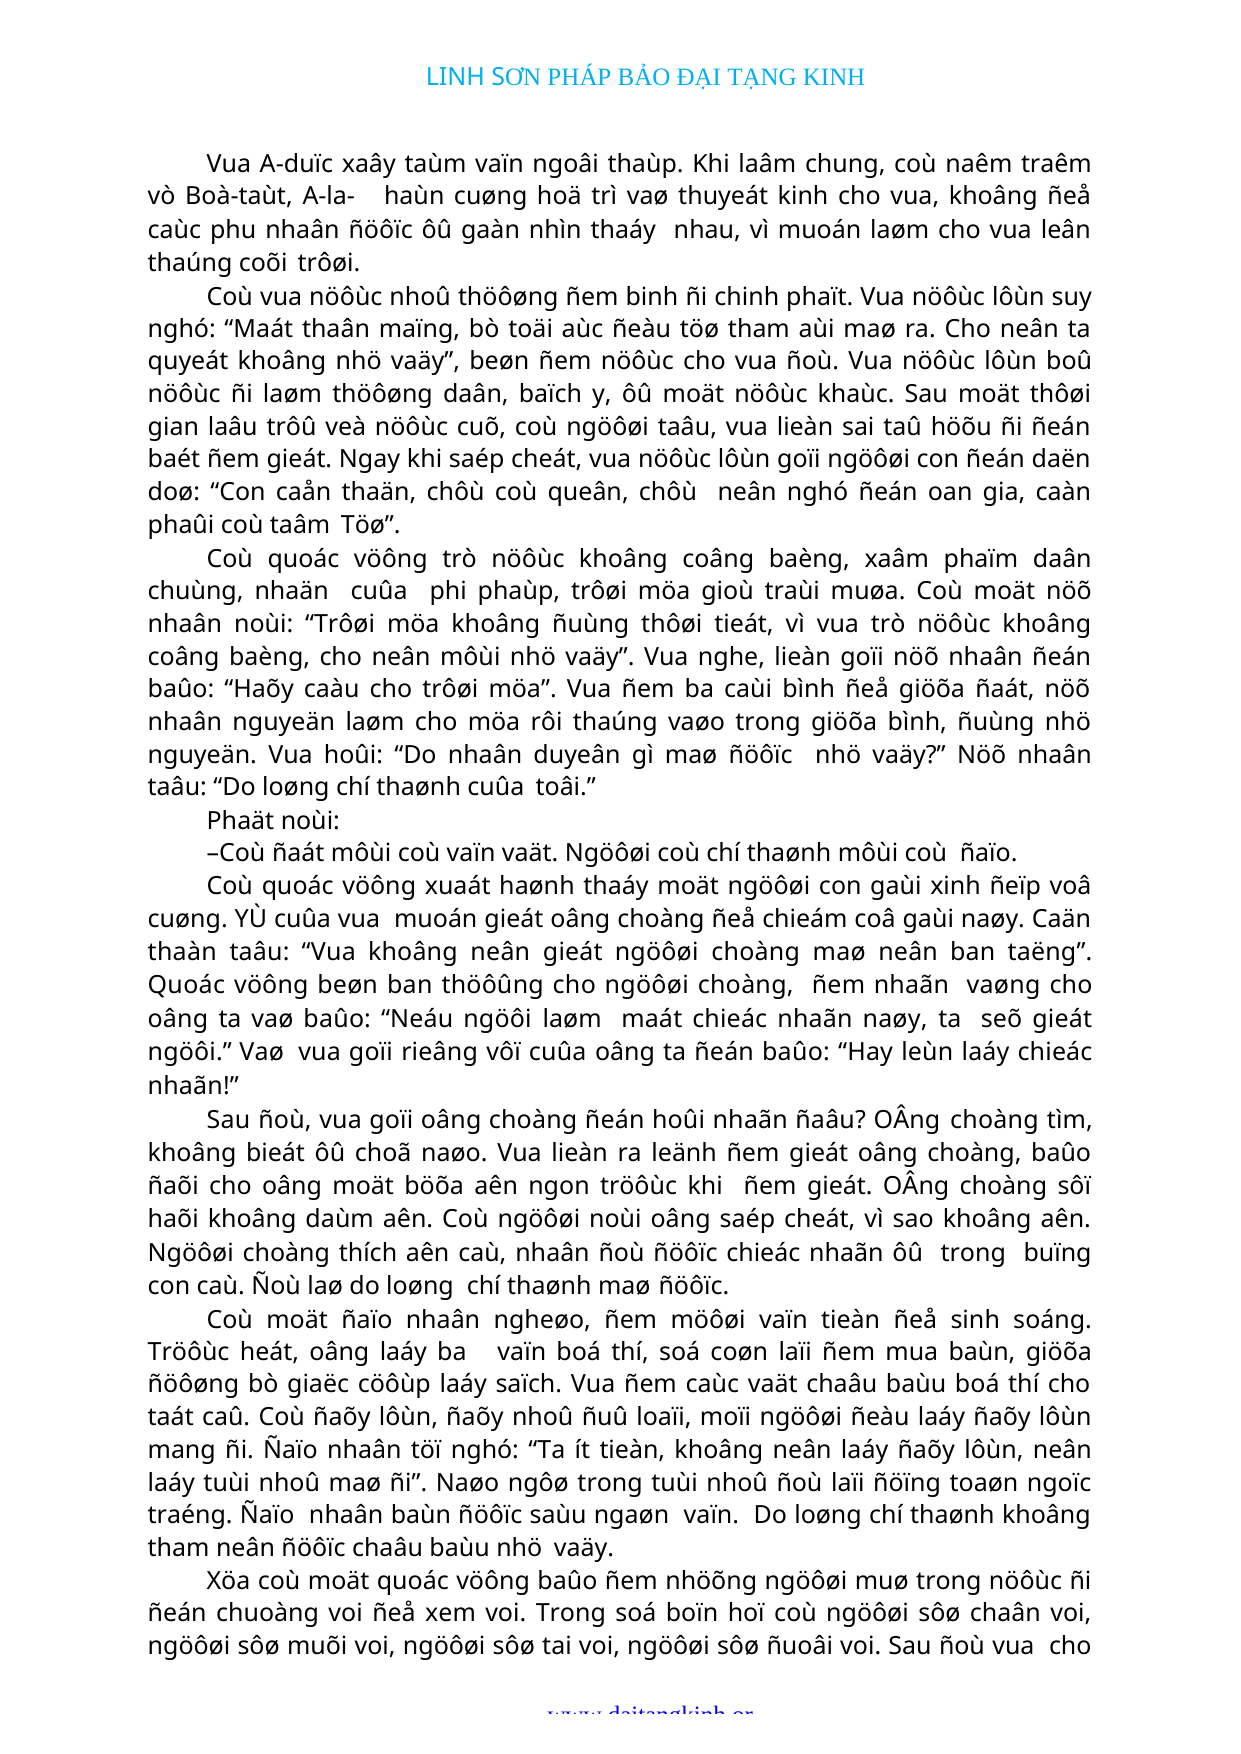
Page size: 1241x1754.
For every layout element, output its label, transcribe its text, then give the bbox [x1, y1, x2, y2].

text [147, 1564, 1093, 1662]
text Vua A-duïc xaây taùm vaïn ngoâi thaùp. Khi laâm chung, coù naêm traêm vò Boà-taùt, A-la- haùn cuøng hoä trì vaø thuyeát kinh cho vua, khoâng ñeå caùc phu nhaân ñöôïc ôû gaàn nhìn thaáy nhau, vì muoán laøm cho vua leân thaúng coõi trôøi. [147, 145, 1093, 279]
text Coù vua nöôùc nhoû thöôøng ñem binh ñi chinh phaït. Vua nöôùc lôùn suy nghó: “Maát thaân maïng, bò toäi aùc ñeàu töø tham aùi maø ra. Cho neân ta quyeát khoâng nhö vaäy”, beøn ñem nöôùc cho vua ñoù. Vua nöôùc lôùn boû nöôùc ñi laøm thöôøng daân, baïch y, ôû moät nöôùc khaùc. Sau moät thôøi gian laâu trôû veà nöôùc cuõ, coù ngöôøi taâu, vua lieàn sai taû höõu ñi ñeán baét ñem gieát. Ngay khi saép cheát, vua nöôùc lôùn goïi ngöôøi con ñeán daën doø: “Con caån thaän, chôù coù queân, chôù neân nghó ñeán oan gia, caàn phaûi coù taâm Töø”. [147, 279, 1093, 541]
text –Coù ñaát môùi coù vaïn vaät. Ngöôøi coù chí thaønh môùi coù ñaïo. [206, 836, 1105, 867]
text Coù quoác vöông xuaát haønh thaáy moät ngöôøi con gaùi xinh ñeïp voâ cuøng. YÙ cuûa vua muoán gieát oâng choàng ñeå chieám coâ gaùi naøy. Caän thaàn taâu: “Vua khoâng neân gieát ngöôøi choàng maø neân ban taëng”. Quoác vöông beøn ban thöôûng cho ngöôøi choàng, ñem nhaãn vaøng cho oâng ta vaø baûo: “Neáu ngöôi laøm maát chieác nhaãn naøy, ta seõ gieát ngöôi.” Vaø vua goïi rieâng vôï cuûa oâng ta ñeán baûo: “Hay leùn laáy chieác nhaãn!” [147, 868, 1093, 1102]
text Coù quoác vöông trò nöôùc khoâng coâng baèng, xaâm phaïm daân chuùng, nhaän cuûa phi phaùp, trôøi möa gioù traùi muøa. Coù moät nöõ nhaân noùi: “Trôøi möa khoâng ñuùng thôøi tieát, vì vua trò nöôùc khoâng coâng baèng, cho neân môùi nhö vaäy”. Vua nghe, lieàn goïi nöõ nhaân ñeán baûo: “Haõy caàu cho trôøi möa”. Vua ñem ba caùi bình ñeå giöõa ñaát, nöõ nhaân nguyeän laøm cho möa rôi thaúng vaøo trong giöõa bình, ñuùng nhö nguyeän. Vua hoûi: “Do nhaân duyeân gì maø ñöôïc nhö vaäy?” Nöõ nhaân taâu: “Do loøng chí thaønh cuûa toâi.” [147, 542, 1093, 803]
text Sau ñoù, vua goïi oâng choàng ñeán hoûi nhaãn ñaâu? OÂng choàng tìm, khoâng bieát ôû choã naøo. Vua lieàn ra leänh ñem gieát oâng choàng, baûo ñaõi cho oâng moät böõa aên ngon tröôùc khi ñem gieát. OÂng choàng sôï haõi khoâng daùm aên. Coù ngöôøi noùi oâng saép cheát, vì sao khoâng aên. Ngöôøi choàng thích aên caù, nhaân ñoù ñöôïc chieác nhaãn ôû trong buïng con caù. Ñoù laø do loøng chí thaønh maø ñöôïc. [147, 1102, 1093, 1302]
text Coù moät ñaïo nhaân ngheøo, ñem möôøi vaïn tieàn ñeå sinh soáng. Tröôùc heát, oâng laáy ba vaïn boá thí, soá coøn laïi ñem mua baùn, giöõa ñöôøng bò giaëc cöôùp laáy saïch. Vua ñem caùc vaät chaâu baùu boá thí cho taát caû. Coù ñaõy lôùn, ñaõy nhoû ñuû loaïi, moïi ngöôøi ñeàu laáy ñaõy lôùn mang ñi. Ñaïo nhaân töï nghó: “Ta ít tieàn, khoâng neân laáy ñaõy lôùn, neân laáy tuùi nhoû maø ñi”. Naøo ngôø trong tuùi nhoû ñoù laïi ñöïng toaøn ngoïc traéng. Ñaïo nhaân baùn ñöôïc saùu ngaøn vaïn. Do loøng chí thaønh khoâng tham neân ñöôïc chaâu baùu nhö vaäy. [147, 1302, 1093, 1564]
text Phaät noùi: [206, 803, 1105, 836]
